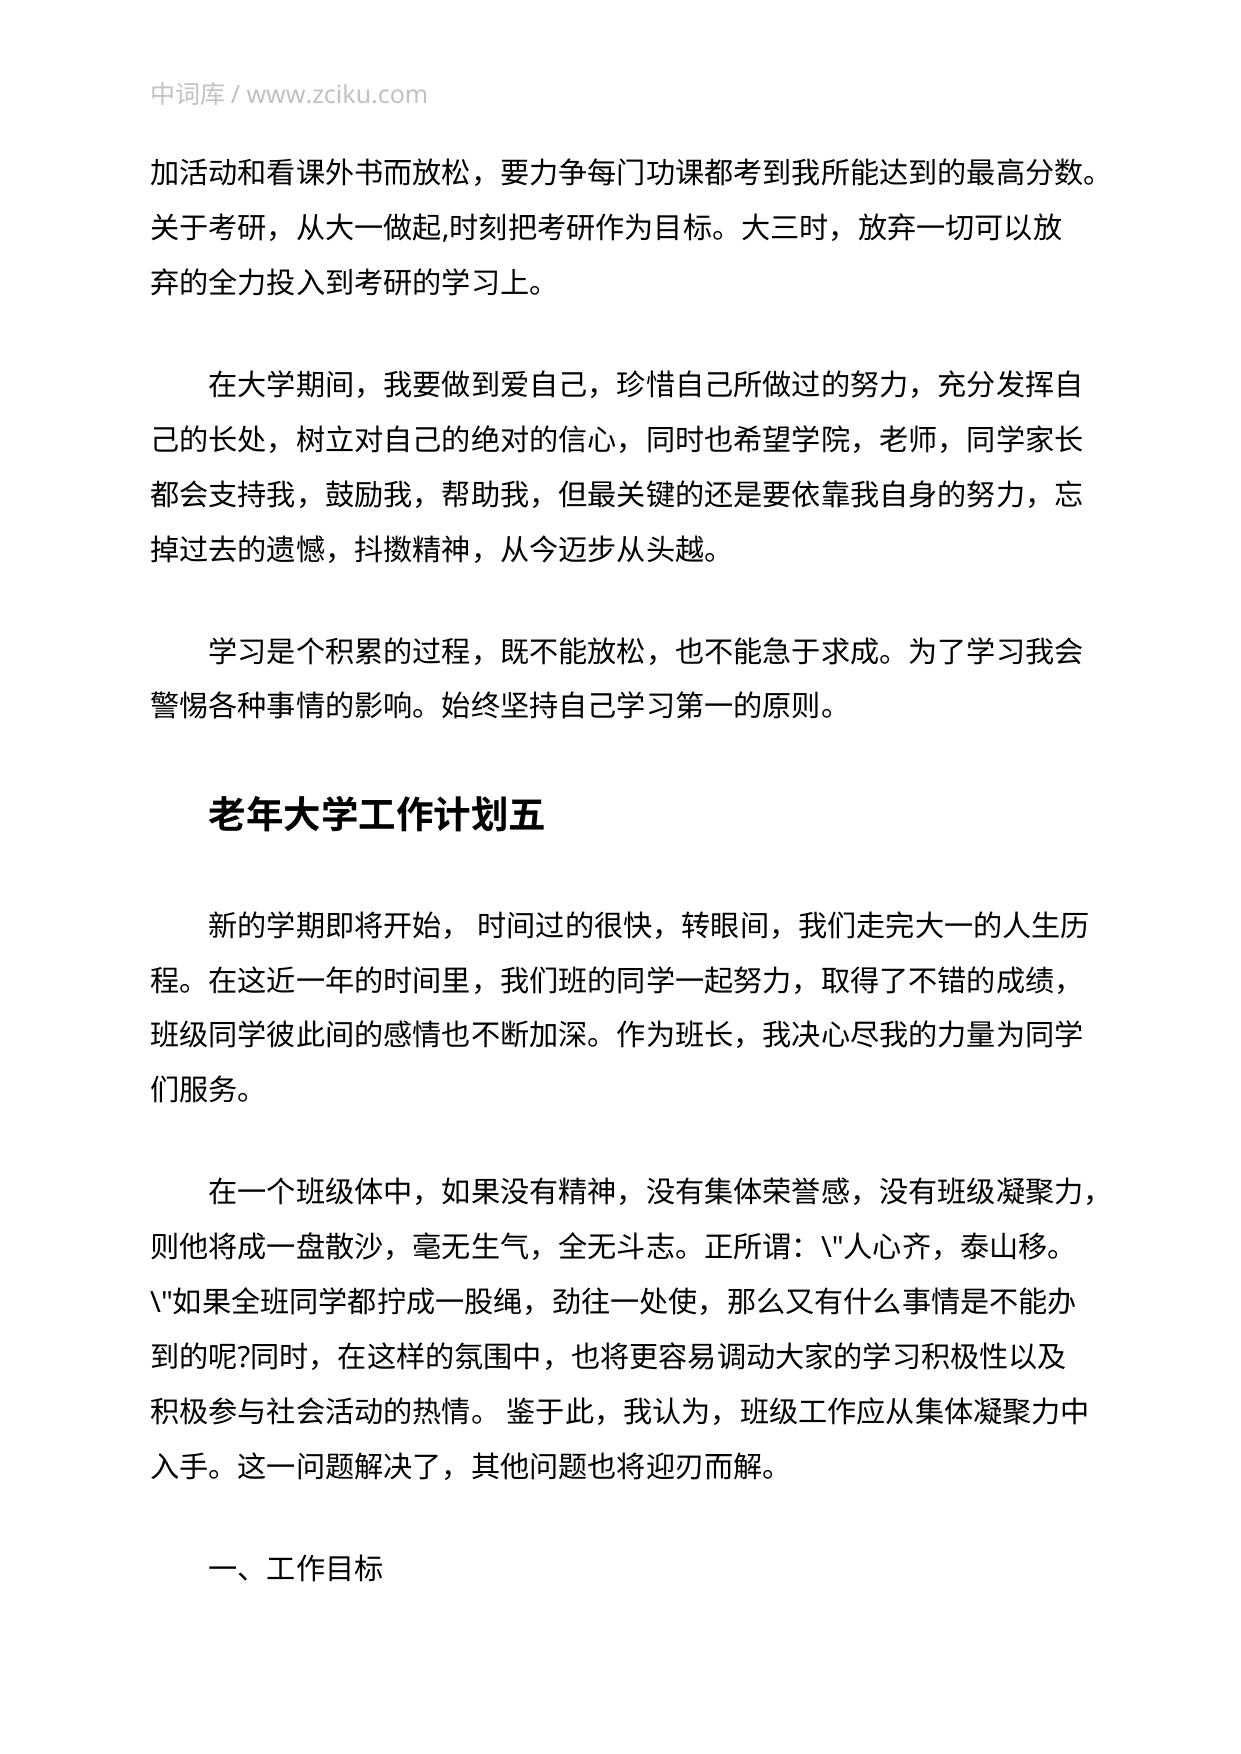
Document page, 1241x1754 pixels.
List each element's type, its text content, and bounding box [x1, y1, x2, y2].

text 新的学期即将开始， 时间过的很快，转眼间，我们走完大一的人生历程。在这近一年的时间里，我们班的同学一起努力，取得了不错的成绩，班级同学彼此间的感情也不断加深。作为班长，我决心尽我的力量为同学们服务。 [150, 902, 1090, 1109]
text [150, 150, 1090, 302]
text 学习是个积累的过程，既不能放松，也不能急于求成。为了学习我会警惕各种事情的影响。始终坚持自己学习第一的原则。 [150, 628, 1090, 725]
text 老年大学工作计划五 [150, 785, 1090, 839]
text 在一个班级体中，如果没有精神，没有集体荣誉感，没有班级凝聚力，则他将成一盘散沙，毫无生气，全无斗志。正所谓：\"人心齐，泰山移。\"如果全班同学都拧成一股绳，劲往一处使，那么又有什么事情是不能办到的呢?同时，在这样的氛围中，也将更容易调动大家的学习积极性以及积极参与社会活动的热情。 鉴于此，我认为，班级工作应从集体凝聚力中入手。这一问题解决了，其他问题也将迎刃而解。 [150, 1169, 1090, 1486]
text 在大学期间，我要做到爱自己，珍惜自己所做过的努力，充分发挥自己的长处，树立对自己的绝对的信心，同时也希望学院，老师，同学家长都会支持我，鼓励我，帮助我，但最关键的还是要依靠我自身的努力，忘掉过去的遗憾，抖擞精神，从今迈步从头越。 [150, 362, 1090, 569]
text 一、工作目标 [150, 1545, 1090, 1587]
